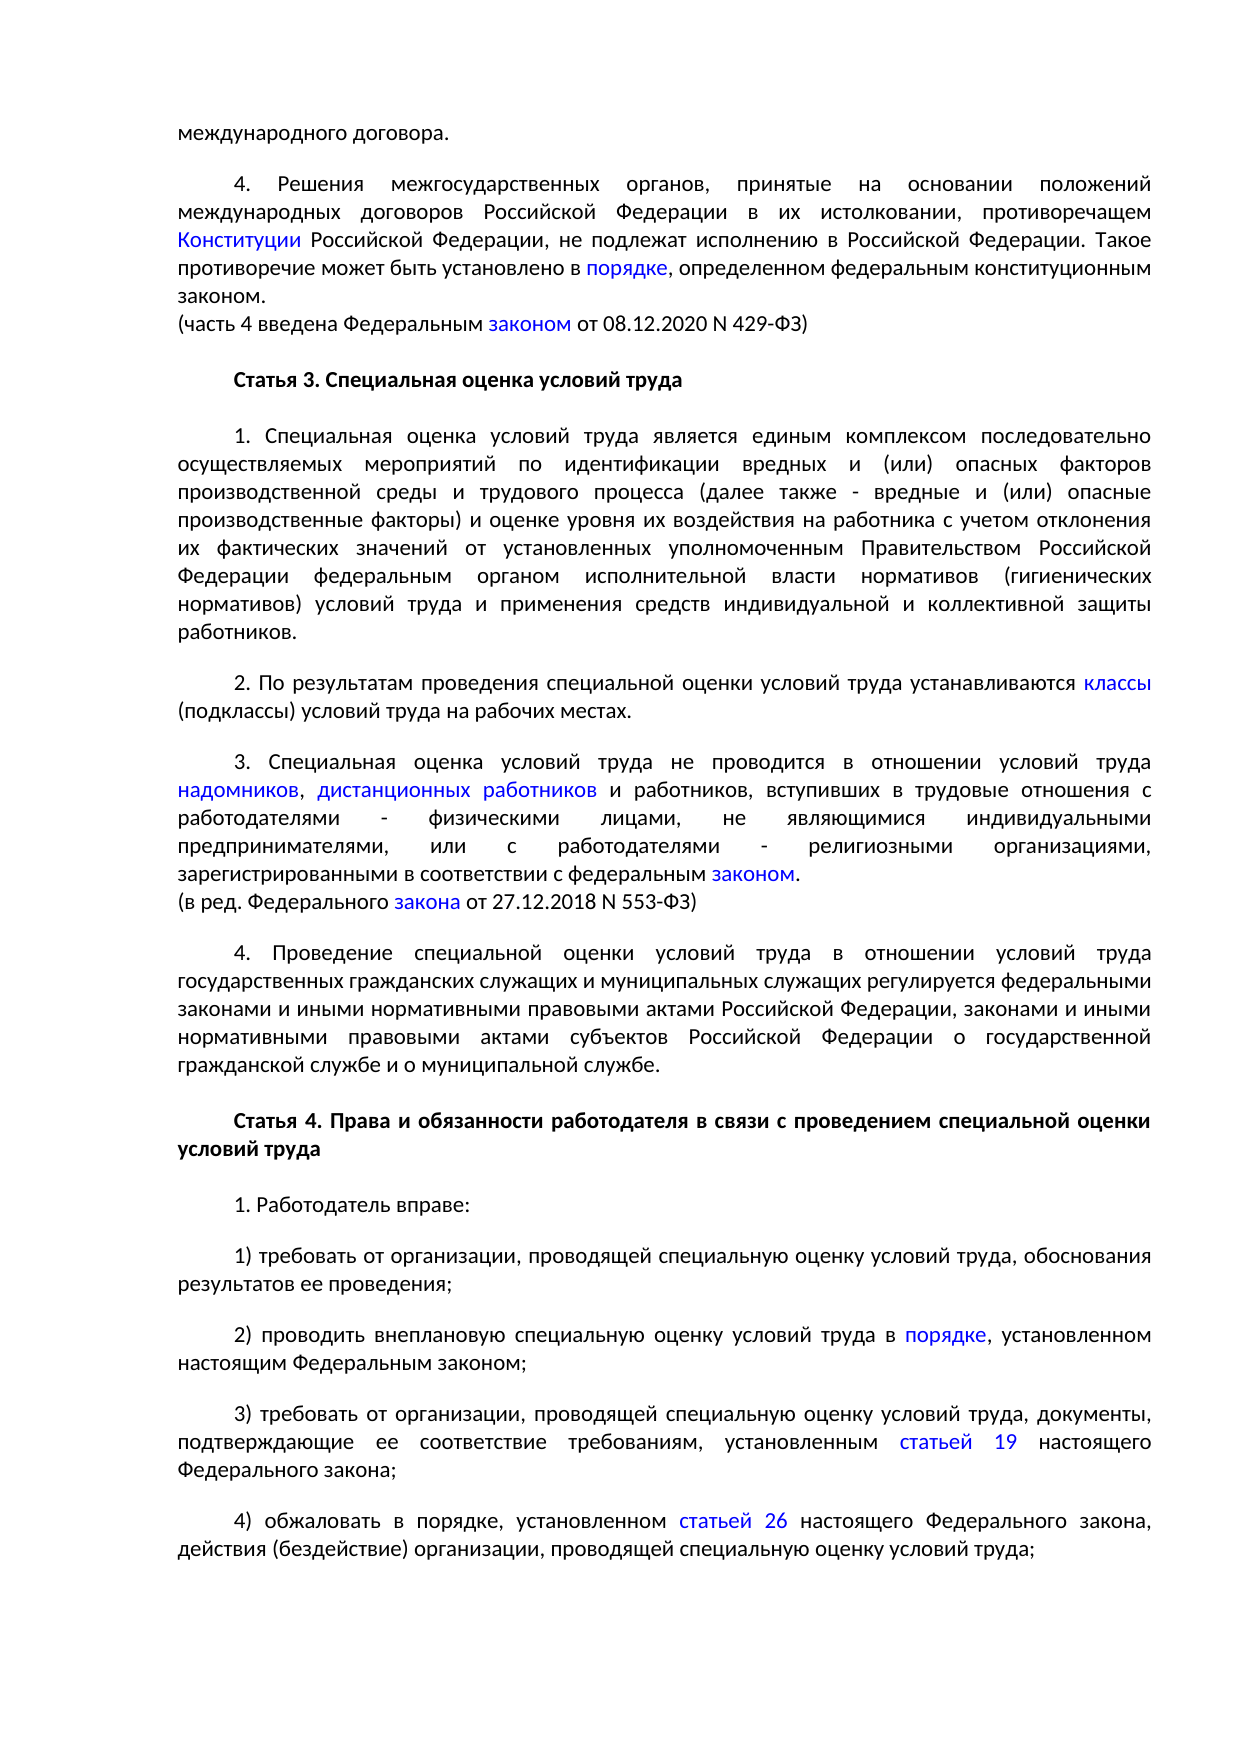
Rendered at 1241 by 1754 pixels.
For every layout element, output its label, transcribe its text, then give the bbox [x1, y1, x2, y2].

text 4) обжаловать в порядке, установленном статьей 26 настоящего Федерального закона, действия (бездействие) организации, проводящей специальную оценку условий труда; [177, 1506, 1152, 1562]
title Статья 3. Специальная оценка условий труда [177, 365, 1152, 393]
text 4. Решения межгосударственных органов, принятые на основании положений международных договоров Российской Федерации в их истолковании, противоречащем Конституции Российской Федерации, не подлежат исполнению в Российской Федерации. Такое противоречие может быть установлено в порядке, определенном федеральным конституционным законом. [177, 169, 1152, 309]
text 2) проводить внеплановую специальную оценку условий труда в порядке, установленном настоящим Федеральным законом; [177, 1320, 1152, 1376]
text 2. По результатам проведения специальной оценки условий труда устанавливаются классы (подклассы) условий труда на рабочих местах. [177, 668, 1152, 724]
title Статья 4. Права и обязанности работодателя в связи с проведением специальной оценки условий труда [177, 1106, 1152, 1162]
text (в ред. Федерального закона от 27.12.2018 N 553-ФЗ) [177, 887, 1152, 915]
text 1. Работодатель вправе: [177, 1191, 1152, 1218]
text 1. Специальная оценка условий труда является единым комплексом последовательно осуществляемых мероприятий по идентификации вредных и (или) опасных факторов производственной среды и трудового процесса (далее также - вредные и (или) опасные производственные факторы) и оценке уровня их воздействия на работника с учетом отклонения их фактических значений от установленных уполномоченным Правительством Российской Федерации федеральным органом исполнительной власти нормативов (гигиенических нормативов) условий труда и применения средств индивидуальной и коллективной защиты работников. [177, 421, 1152, 645]
text 3) требовать от организации, проводящей специальную оценку условий труда, документы, подтверждающие ее соответствие требованиям, установленным статьей 19 настоящего Федерального закона; [177, 1399, 1152, 1483]
text (часть 4 введена Федеральным законом от 08.12.2020 N 429-ФЗ) [177, 309, 1152, 337]
text 4. Проведение специальной оценки условий труда в отношении условий труда государственных гражданских служащих и муниципальных служащих регулируется федеральными законами и иными нормативными правовыми актами Российской Федерации, законами и иными нормативными правовыми актами субъектов Российской Федерации о государственной гражданской службе и о муниципальной службе. [177, 938, 1152, 1078]
text 3. Специальная оценка условий труда не проводится в отношении условий труда надомников, дистанционных работников и работников, вступивших в трудовые отношения с работодателями - физическими лицами, не являющимися индивидуальными предпринимателями, или с работодателями - религиозными организациями, зарегистрированными в соответствии с федеральным законом. [177, 747, 1152, 887]
text 1) требовать от организации, проводящей специальную оценку условий труда, обоснования результатов ее проведения; [177, 1241, 1152, 1297]
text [177, 118, 1152, 146]
